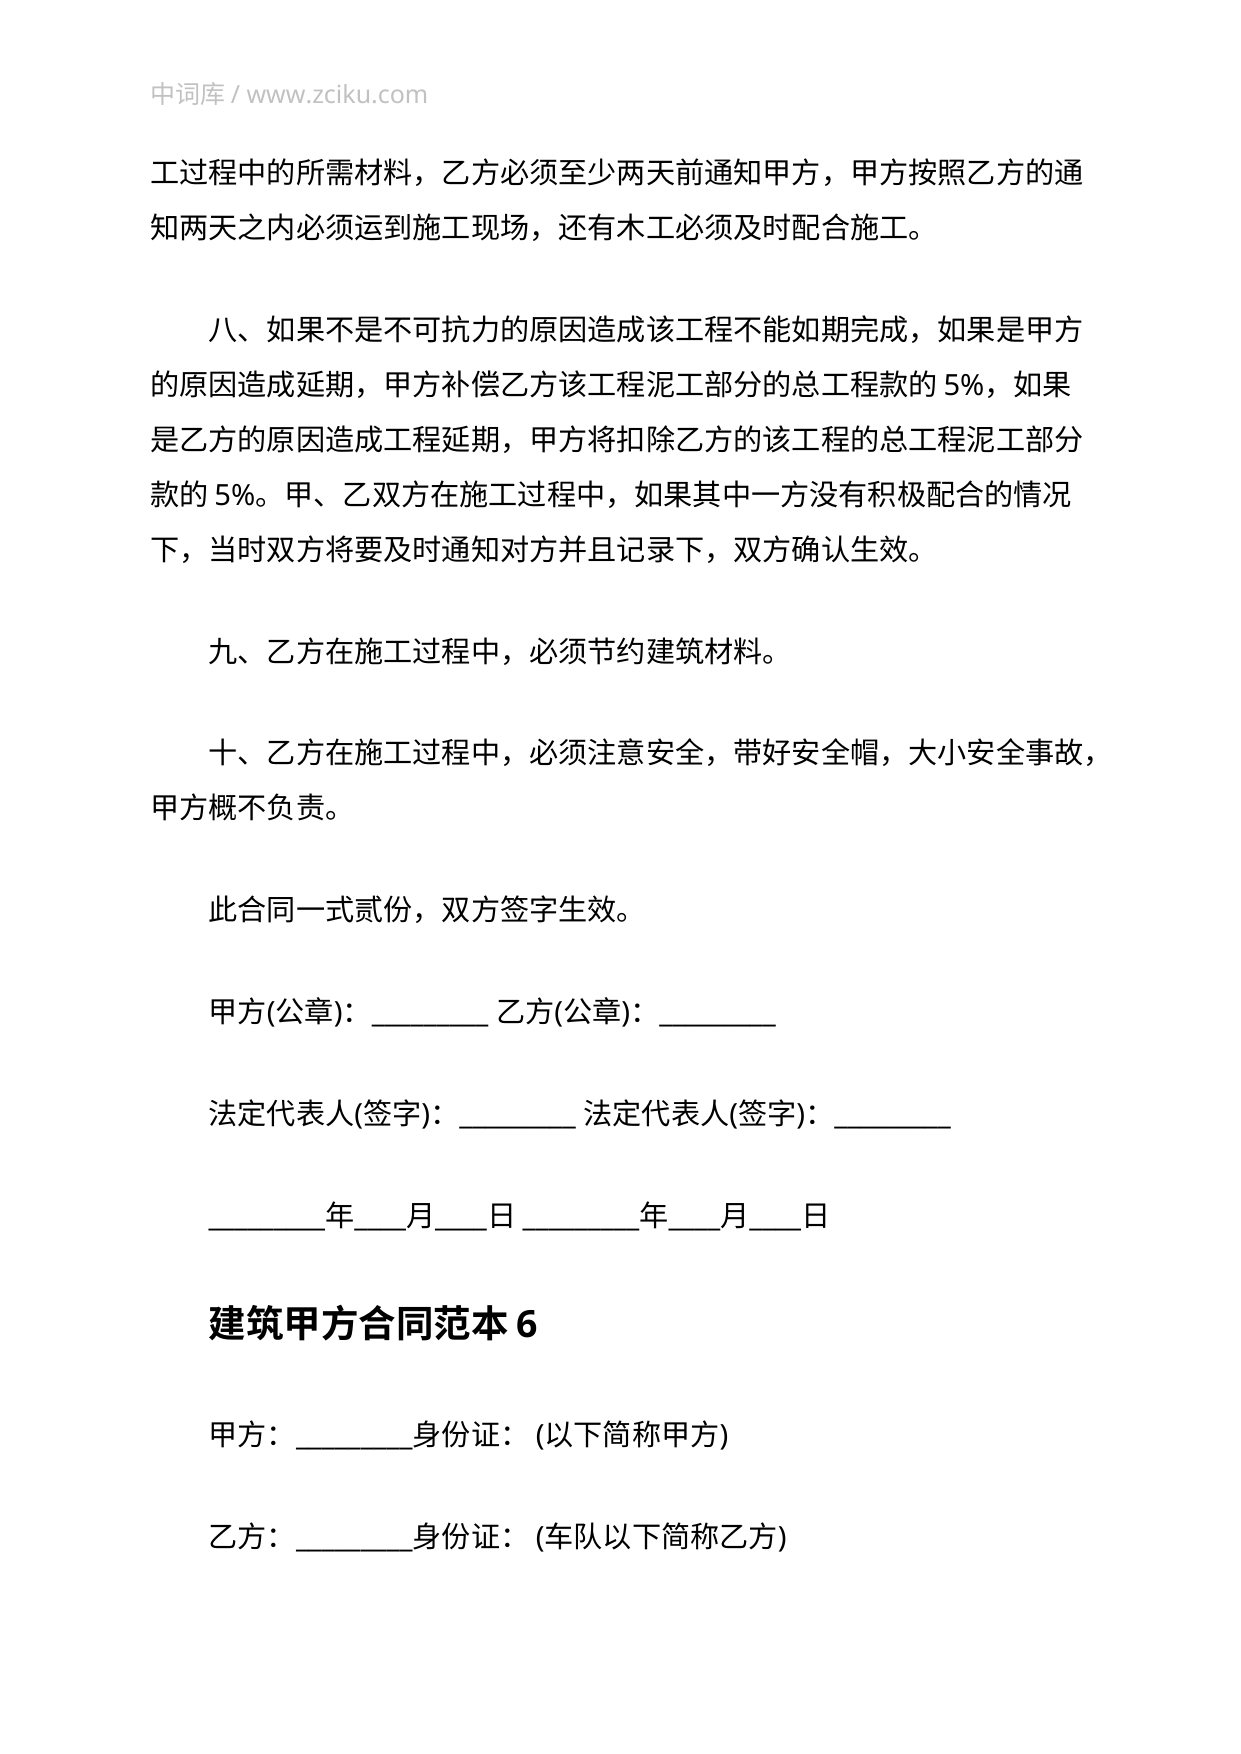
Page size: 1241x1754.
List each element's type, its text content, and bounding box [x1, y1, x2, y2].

text 法定代表人(签字)：_________ 法定代表人(签字)：_________ [150, 1090, 1090, 1133]
text _________年____月____日 _________年____月____日 [150, 1192, 1090, 1235]
text 十、乙方在施工过程中，必须注意安全，带好安全帽，大小安全事故，甲方概不负责。 [150, 730, 1090, 827]
text 建筑甲方合同范本6 [150, 1294, 1090, 1349]
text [150, 150, 1090, 247]
text 九、乙方在施工过程中，必须节约建筑材料。 [150, 628, 1090, 671]
text 甲方(公章)：_________ 乙方(公章)：_________ [150, 988, 1090, 1031]
text 此合同一式贰份，双方签字生效。 [150, 887, 1090, 929]
text 八、如果不是不可抗力的原因造成该工程不能如期完成，如果是甲方的原因造成延期，甲方补偿乙方该工程泥工部分的总工程款的5%，如果是乙方的原因造成工程延期，甲方将扣除乙方的该工程的总工程泥工部分款的5%。甲、乙双方在施工过程中，如果其中一方没有积极配合的情况下，当时双方将要及时通知对方并且记录下，双方确认生效。 [150, 307, 1090, 569]
text 乙方：_________身份证： (车队以下简称乙方) [150, 1514, 1090, 1556]
text 甲方：_________身份证： (以下简称甲方) [150, 1412, 1090, 1454]
